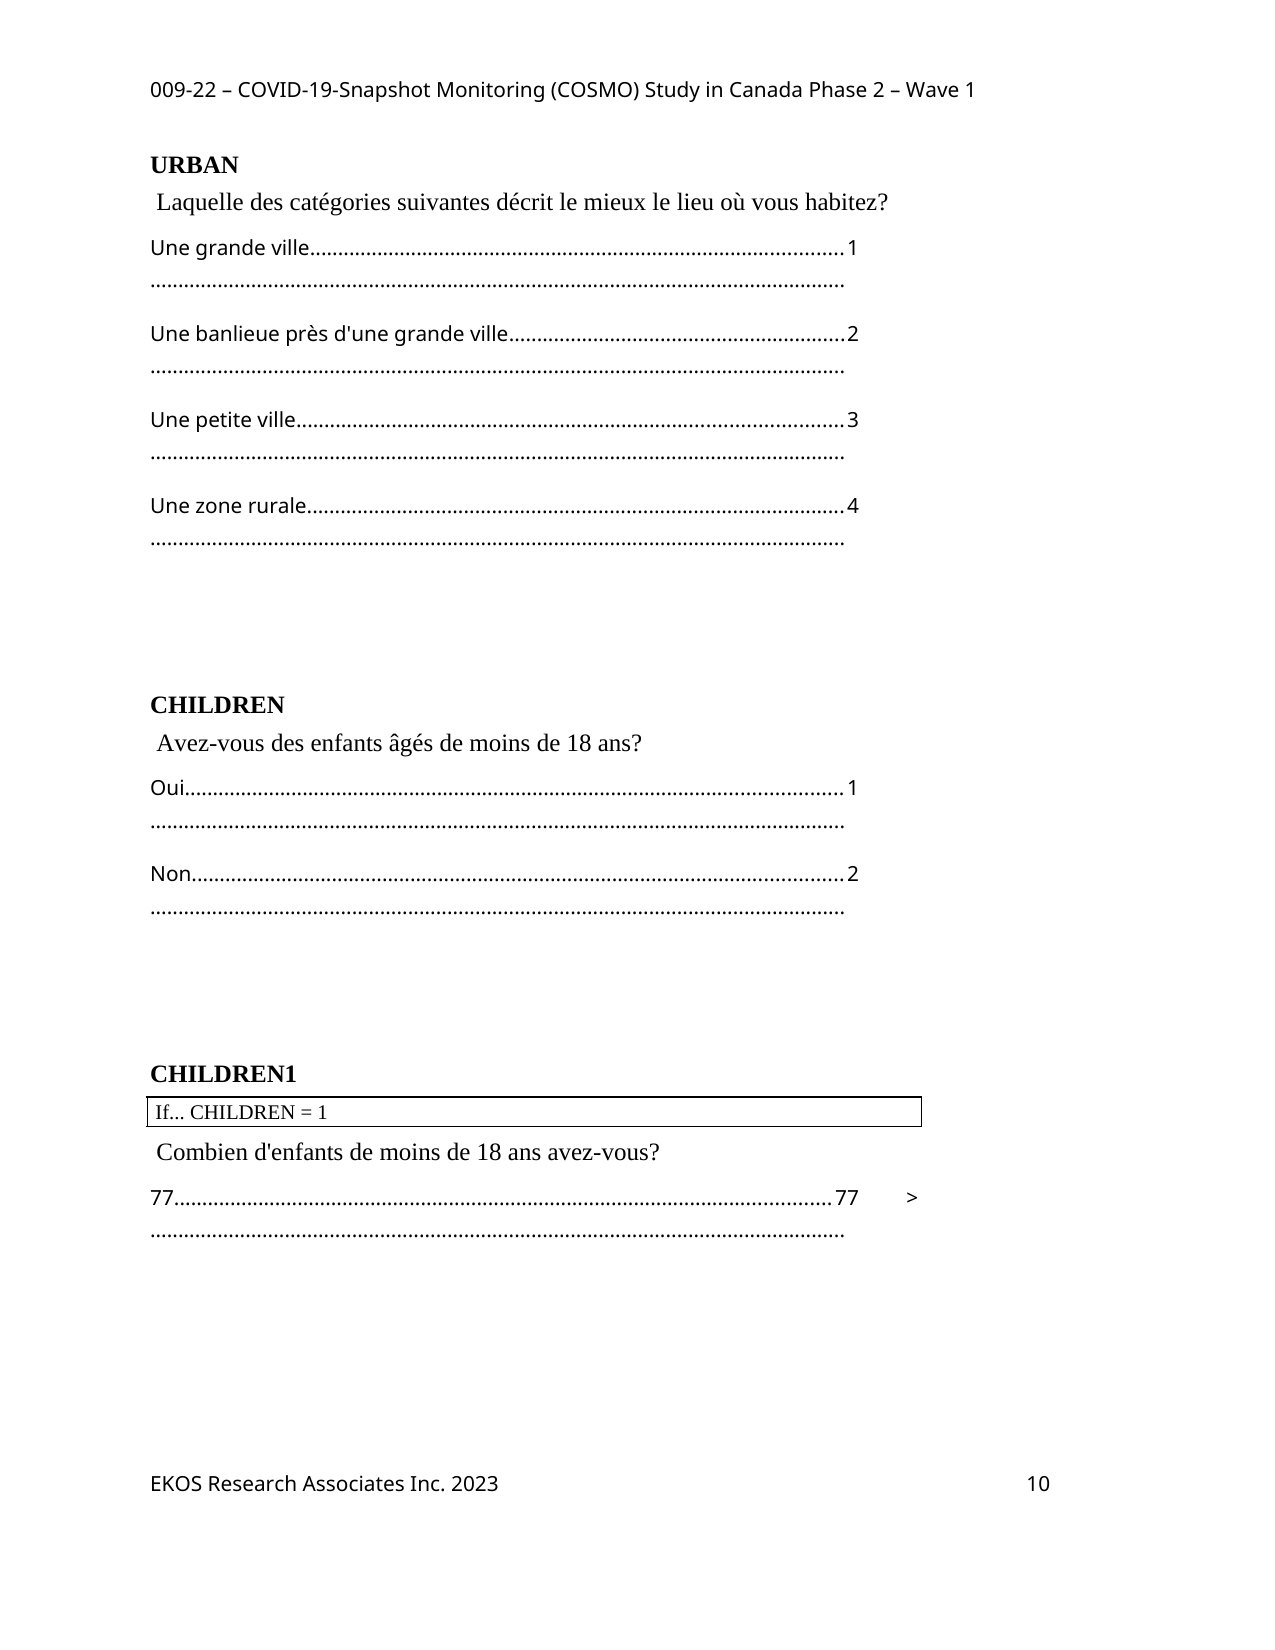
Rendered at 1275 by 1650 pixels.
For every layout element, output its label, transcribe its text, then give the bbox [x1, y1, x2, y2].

text Une grande ville 1 [150, 233, 906, 294]
text Une banlieue près d'une grande ville 2 [150, 319, 906, 380]
text Une zone rurale 4 [150, 491, 906, 552]
text Combien d'enfants de moins de 18 ans avez-vous? [150, 1137, 1125, 1166]
text URBAN [150, 150, 1125, 179]
text If... CHILDREN = 1 [148, 1098, 921, 1126]
text CHILDREN [150, 690, 1125, 719]
text Une petite ville 3 [150, 405, 906, 466]
text CHILDREN1 [150, 1059, 1125, 1087]
text Oui 1 [150, 773, 906, 834]
text Laquelle des catégories suivantes décrit le mieux le lieu où vous habitez? [150, 187, 1125, 216]
text Avez-vous des enfants âgés de moins de 18 ans? [150, 728, 1125, 756]
text Non 2 [150, 859, 906, 920]
text 77 77 > [150, 1183, 906, 1244]
